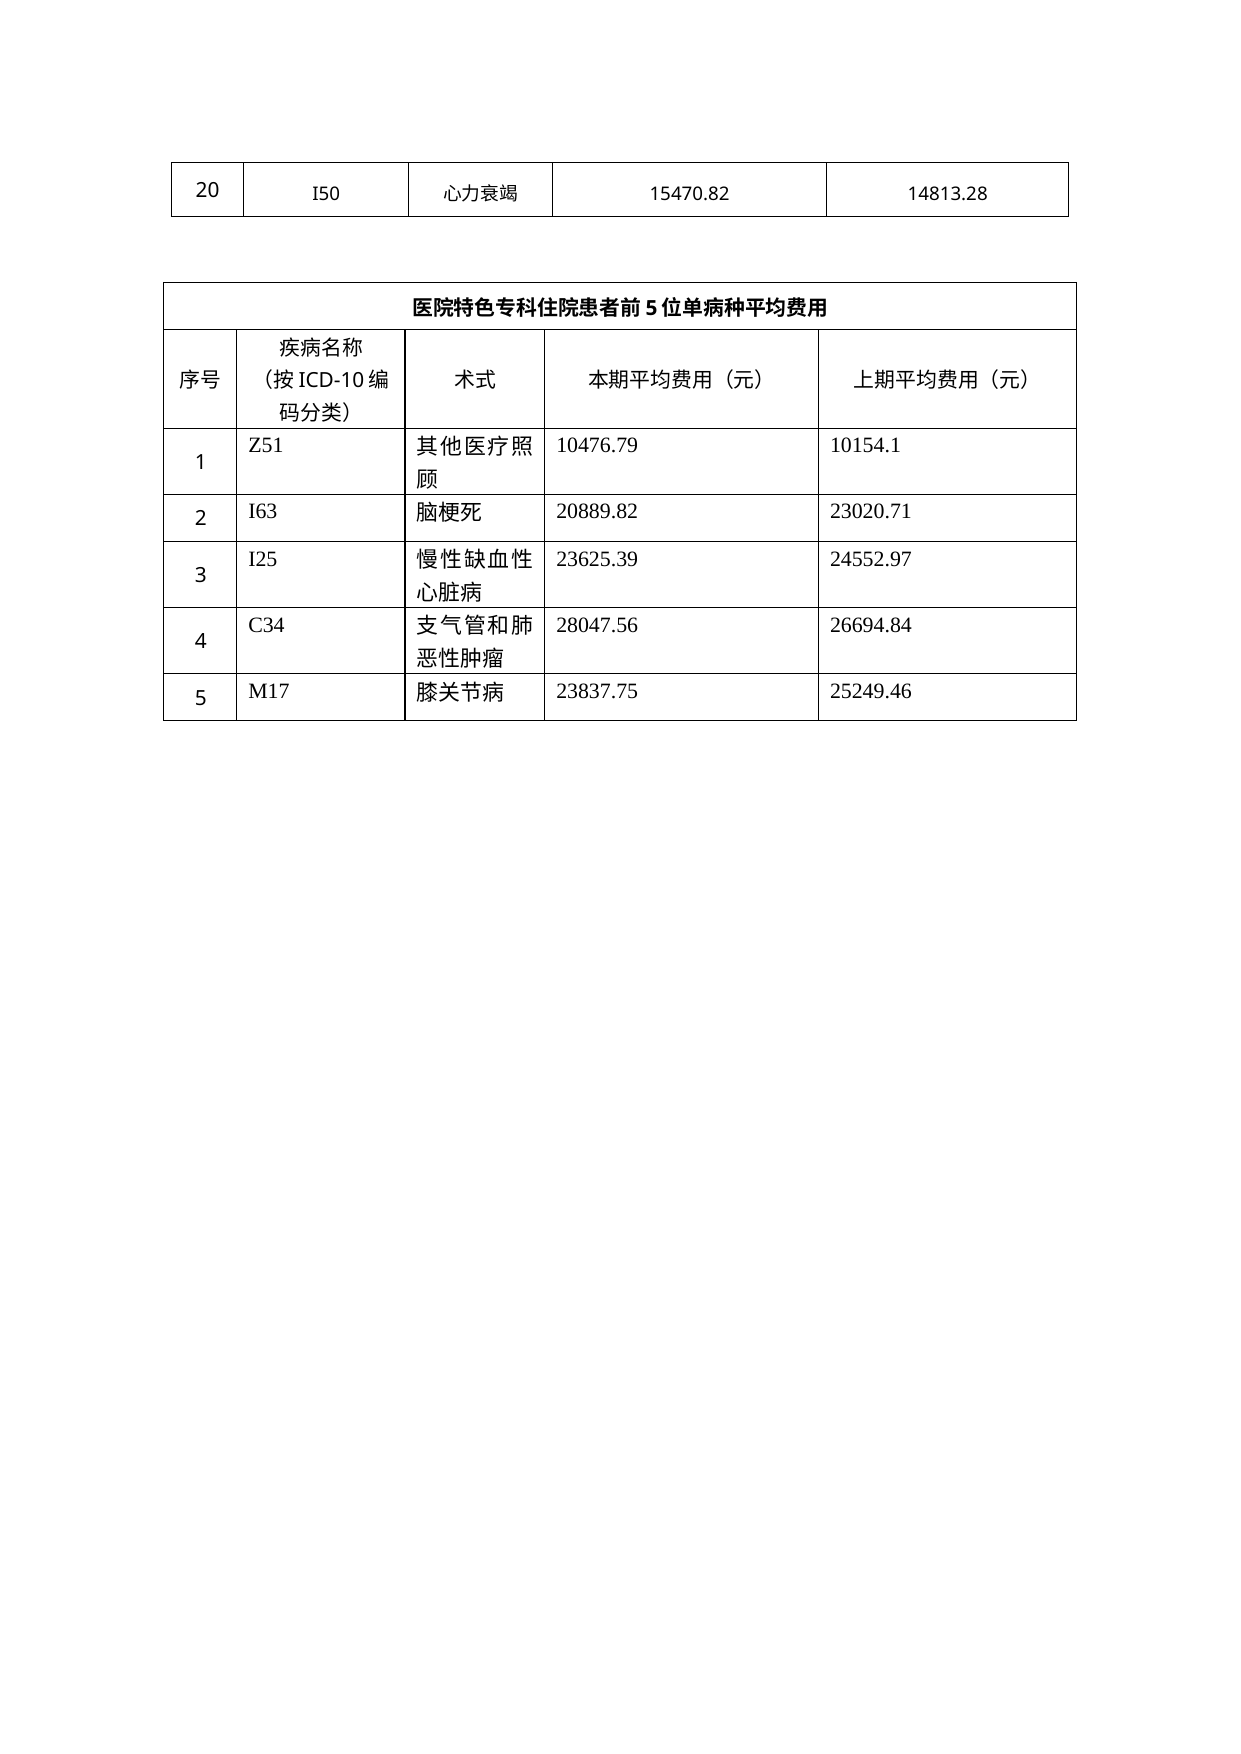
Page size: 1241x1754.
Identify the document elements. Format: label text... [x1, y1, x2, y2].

table_cell 14813.28 [827, 163, 1068, 216]
table_cell I50 [244, 163, 408, 216]
table_cell 10154.1 [819, 429, 1076, 494]
table_cell 3 [164, 542, 236, 607]
table_cell 26694.84 [819, 608, 1076, 673]
table_header 医院特色专科住院患者前5位单病种平均费用 [164, 283, 1076, 329]
table_cell 1 [164, 429, 236, 494]
table_cell 25249.46 [819, 674, 1076, 720]
table_cell 脑梗死 [406, 495, 544, 541]
table_cell 支气管和肺恶性肿瘤 [406, 608, 544, 673]
table_cell 上期平均费用（元） [819, 330, 1076, 428]
table_cell I63 [237, 495, 404, 541]
table_cell 心力衰竭 [409, 163, 552, 216]
table_cell 23625.39 [545, 542, 818, 607]
table_cell 慢性缺血性心脏病 [406, 542, 544, 607]
table_cell 23020.71 [819, 495, 1076, 541]
table_cell M17 [237, 674, 404, 720]
table_cell 4 [164, 608, 236, 673]
table_cell 本期平均费用（元） [545, 330, 818, 428]
table_cell 23837.75 [545, 674, 818, 720]
table_cell 疾病名称 （按ICD-10编码分类） [237, 330, 404, 428]
table_cell 其他医疗照顾 [406, 429, 544, 494]
table_cell 20889.82 [545, 495, 818, 541]
table_cell 膝关节病 [406, 674, 544, 720]
table_cell 2 [164, 495, 236, 541]
table_cell I25 [237, 542, 404, 607]
table_cell 序号 [164, 330, 236, 428]
table_cell 术式 [406, 330, 544, 428]
table_cell 15470.82 [553, 163, 826, 216]
table_cell 10476.79 [545, 429, 818, 494]
table_cell 5 [164, 674, 236, 720]
table_cell 20 [172, 163, 243, 216]
table_cell 28047.56 [545, 608, 818, 673]
table_cell 24552.97 [819, 542, 1076, 607]
table_cell C34 [237, 608, 404, 673]
table_cell Z51 [237, 429, 404, 494]
